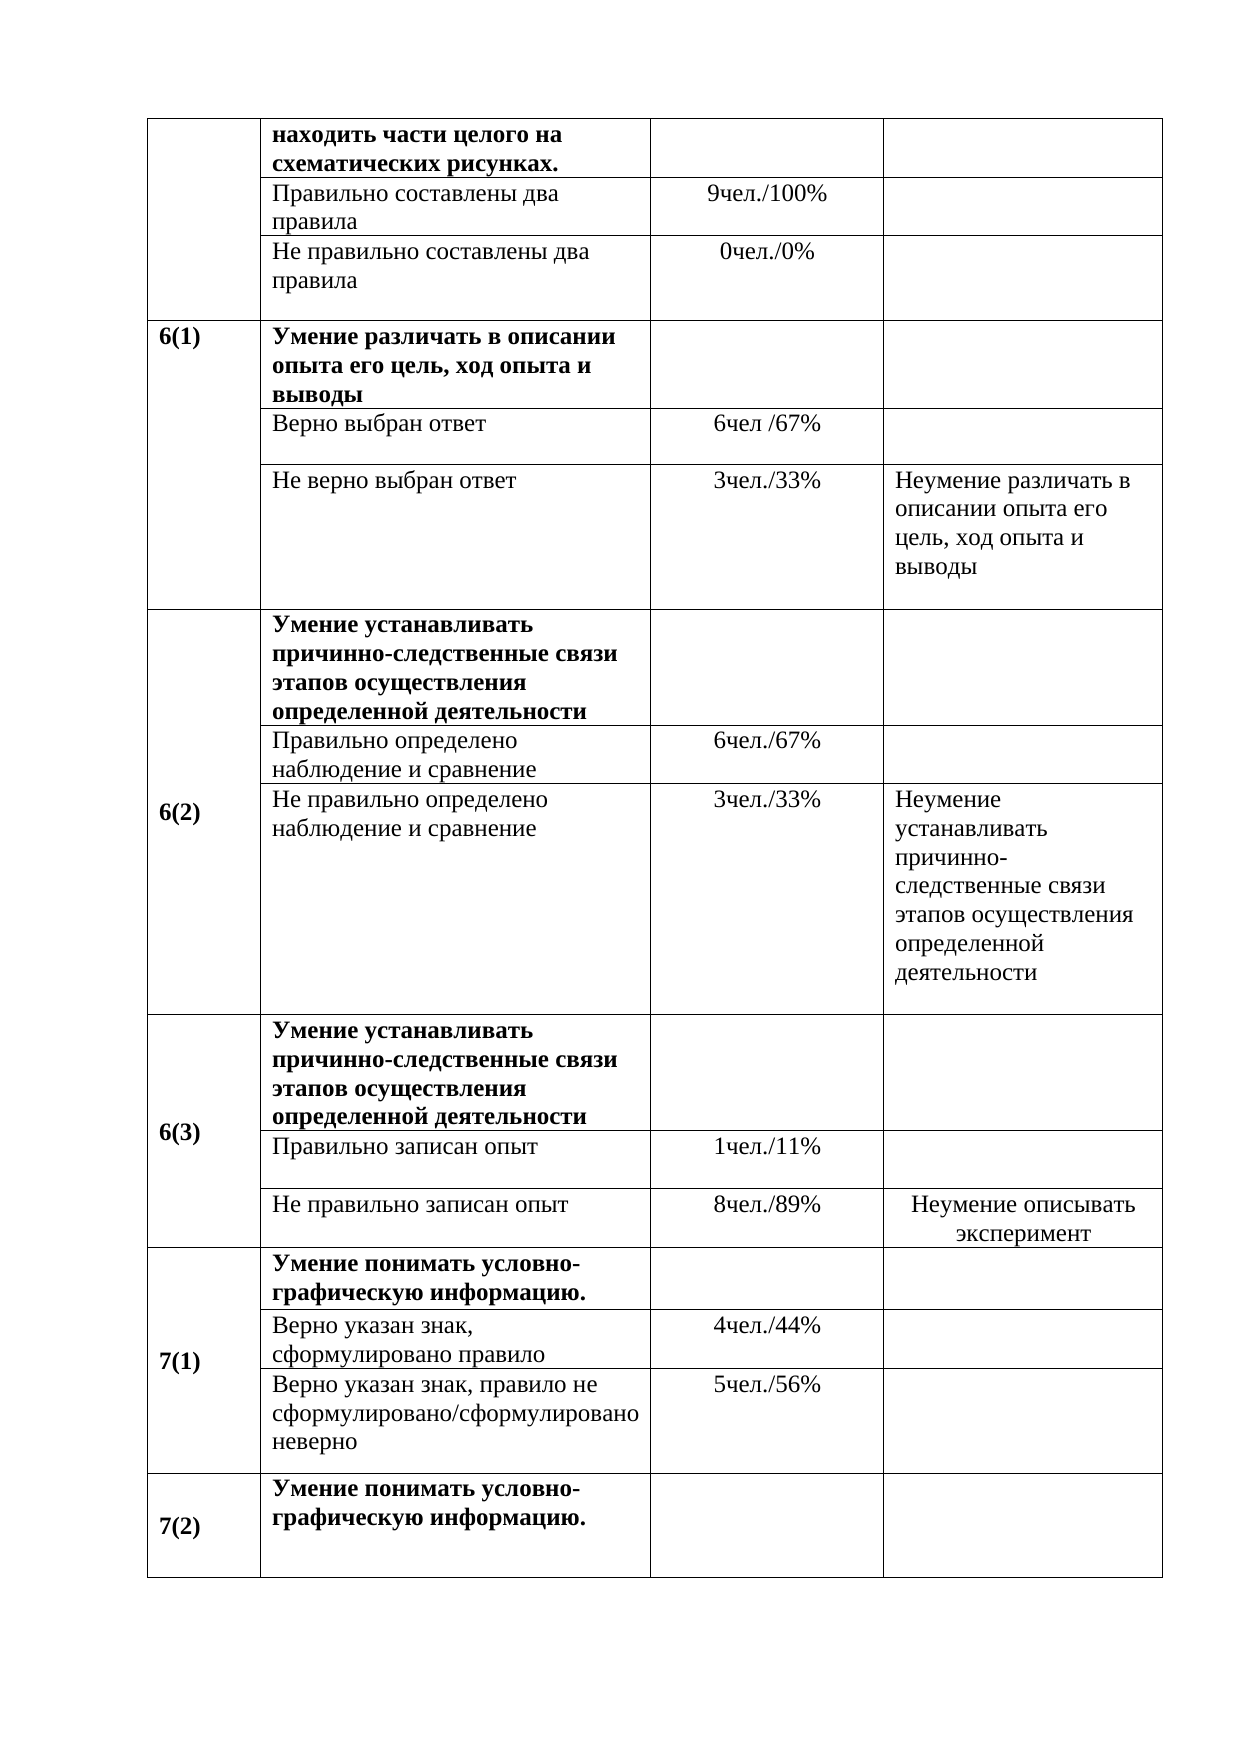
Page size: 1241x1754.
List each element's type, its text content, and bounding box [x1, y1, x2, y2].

table_cell 7(1) [148, 1248, 260, 1472]
table_cell 9чел./100% [651, 178, 883, 235]
table_cell 3чел./33% [651, 465, 883, 608]
table_cell [884, 119, 1162, 177]
table_cell [884, 321, 1162, 407]
table_cell Неумение описывать эксперимент [884, 1189, 1162, 1247]
table_cell 8чел./89% [651, 1189, 883, 1247]
table_cell 5чел./56% [651, 1369, 883, 1472]
table_cell [651, 1015, 883, 1130]
table_cell [651, 321, 883, 407]
table_cell [651, 1474, 883, 1577]
table_cell 6(3) [148, 1015, 260, 1247]
table_cell [884, 610, 1162, 724]
table_cell Умение различать в описании опыта его цель, ход опыта и выводы [261, 321, 650, 407]
table_cell [884, 1310, 1162, 1368]
table_cell [651, 1248, 883, 1309]
table_cell [651, 119, 883, 177]
table_cell Правильно определено наблюдение и сравнение [261, 726, 650, 783]
table_cell 6(2) [148, 610, 260, 1014]
table_cell 7(2) [148, 1474, 260, 1577]
table_cell 1чел./11% [651, 1131, 883, 1188]
table_cell 6чел./67% [651, 726, 883, 783]
table_cell 0чел./0% [651, 236, 883, 320]
table_cell Умение устанавливать причинно-следственные связи этапов осуществления определенной деятельности [261, 1015, 650, 1130]
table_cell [261, 119, 650, 177]
table_cell Неумение различать в описании опыта его цель, ход опыта и выводы [884, 465, 1162, 608]
table_cell Верно указан знак, правило не сформулировано/сформулировано неверно [261, 1369, 650, 1472]
table_cell 4чел./44% [651, 1310, 883, 1368]
table_cell [884, 1474, 1162, 1577]
table_cell Правильно составлены два правила [261, 178, 650, 235]
table_cell Верно указан знак, сформулировано правило [261, 1310, 650, 1368]
table_cell Не правильно составлены два правила [261, 236, 650, 320]
table_cell 5 [148, 119, 260, 320]
table_cell Не правильно записан опыт [261, 1189, 650, 1247]
table_cell Не правильно определено наблюдение и сравнение [261, 784, 650, 1014]
table_cell [884, 1248, 1162, 1309]
table_cell 6чел /67% [651, 409, 883, 464]
table_cell Умение понимать условно-графическую информацию. [261, 1248, 650, 1309]
table_cell [884, 178, 1162, 235]
table_cell Не верно выбран ответ [261, 465, 650, 608]
table_cell Правильно записан опыт [261, 1131, 650, 1188]
table_cell [884, 236, 1162, 320]
table_cell [884, 1131, 1162, 1188]
table_cell [884, 726, 1162, 783]
table_cell [884, 1369, 1162, 1472]
table_cell [651, 610, 883, 724]
table_cell [884, 1015, 1162, 1130]
table_cell Умение понимать условно-графическую информацию. [261, 1474, 650, 1577]
table_cell Верно выбран ответ [261, 409, 650, 464]
table_cell 6(1) [148, 321, 260, 608]
table_cell Неумение устанавливать причинно-следственные связи этапов осуществления определенной деятельности [884, 784, 1162, 1014]
table_cell 3чел./33% [651, 784, 883, 1014]
table_cell Умение устанавливать причинно-следственные связи этапов осуществления определенной деятельности [261, 610, 650, 724]
table_cell [884, 409, 1162, 464]
